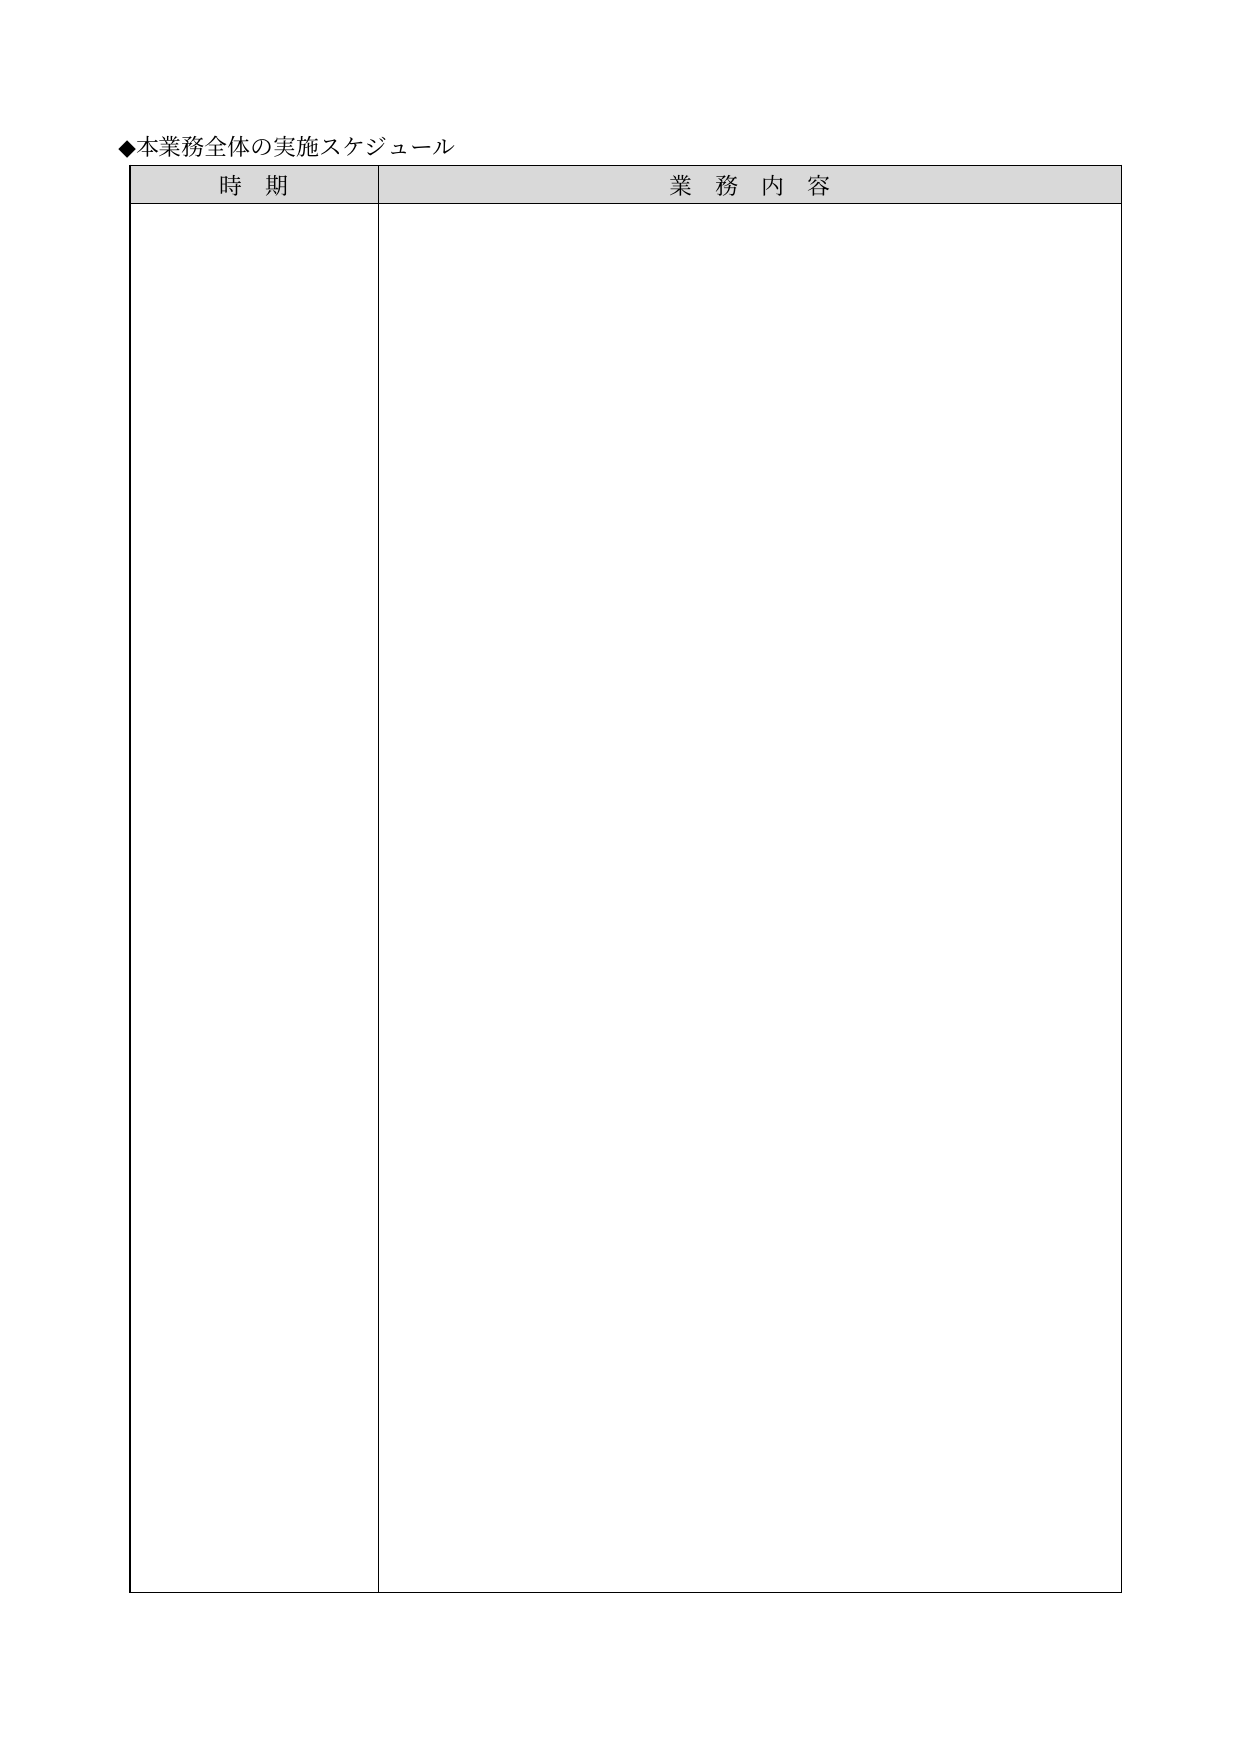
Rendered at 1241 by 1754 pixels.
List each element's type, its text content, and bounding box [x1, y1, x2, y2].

table_header 時 期 [131, 166, 378, 203]
table_header 業 務 内 容 [379, 166, 1121, 203]
table_cell [379, 204, 1121, 1592]
table_cell [131, 204, 378, 1592]
text ◆本業務全体の実施スケジュール [118, 127, 1122, 164]
